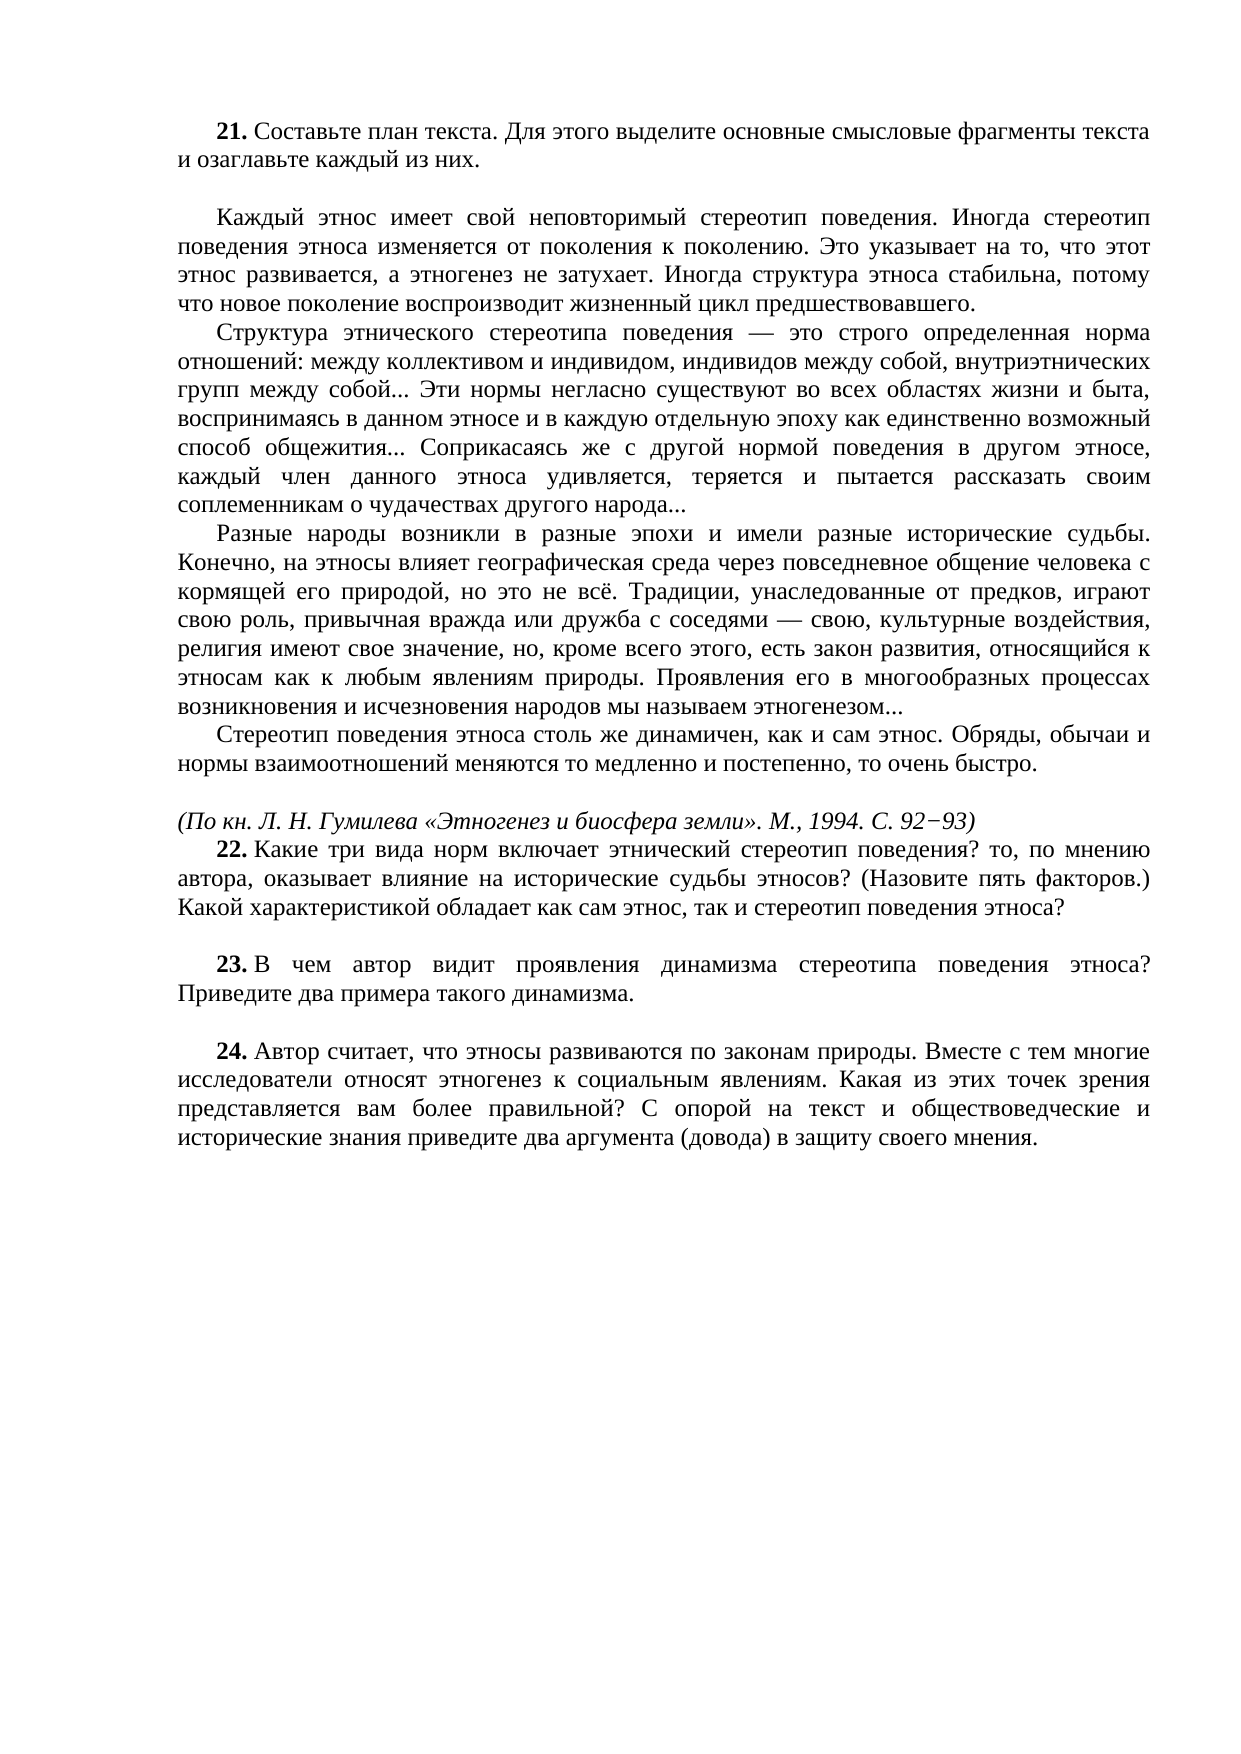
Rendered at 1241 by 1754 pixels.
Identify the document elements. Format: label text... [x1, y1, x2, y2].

text (По кн. Л. Н. Гумилева «Этногенез и биосфера земли». М., 1994. С. 92−93) [177, 806, 1152, 834]
text 23. В чем автор видит проявления динамизма стереотипа поведения этноса? Приведите два примера такого динамизма. [177, 949, 1152, 1007]
text 22. Какие три вида норм включает этнический стереотип поведения? то, по мнению автора, оказывает влияние на исторические судьбы этносов? (Назовите пять факторов.) Какой характеристикой обладает как сам этнос, так и стереотип поведения этноса? [177, 834, 1152, 921]
text Разные народы возникли в разные эпохи и имели разные исторические судьбы. Конечно, на этносы влияет географическая среда через повседневное общение человека с кормящей его природой, но это не всё. Традиции, унаследованные от предков, играют свою роль, привычная вражда или дружба с соседями — свою, культурные воздействия, религия имеют свое значение, но, кроме всего этого, есть закон развития, относящийся к этносам как к любым явлениям природы. Проявления его в многообразных процессах возникновения и исчезновения народов мы называем этногенезом... [177, 518, 1152, 719]
text 24. Автор считает, что этносы развиваются по законам природы. Вместе с тем многие исследователи относят этногенез к социальным явлениям. Какая из этих точек зрения представляется вам более правильной? С опорой на текст и обществоведческие и исторические знания приведите два аргумента (довода) в защиту своего мнения. [177, 1036, 1152, 1151]
text Стереотип поведения этноса столь же динамичен, как и сам этнос. Обряды, обычаи и нормы взаимоотношений меняются то медленно и постепенно, то очень быстро. [177, 719, 1152, 777]
text 21. Составьте план текста. Для этого выделите основные смысловые фрагменты текста и озаглавьте каждый из них. [177, 116, 1152, 173]
text Каждый этнос имеет свой неповторимый стереотип поведения. Иногда стереотип поведения этноса изменяется от поколения к поколению. Это указывает на то, что этот этнос развивается, а этногенез не затухает. Иногда структура этноса стабильна, потому что новое поколение воспроизводит жизненный цикл предшествовавшего. [177, 202, 1152, 317]
text Структура этнического стереотипа поведения — это строго определенная норма отношений: между коллективом и индивидом, индивидов между собой, внутриэтнических групп между собой... Эти нормы негласно существуют во всех областях жизни и быта, воспринимаясь в данном этносе и в каждую отдельную эпоху как единственно возможный способ общежития... Соприкасаясь же с другой нормой поведения в другом этносе, каждый член данного этноса удивляется, теряется и пытается рассказать своим соплеменникам о чудачествах другого народа... [177, 317, 1152, 518]
